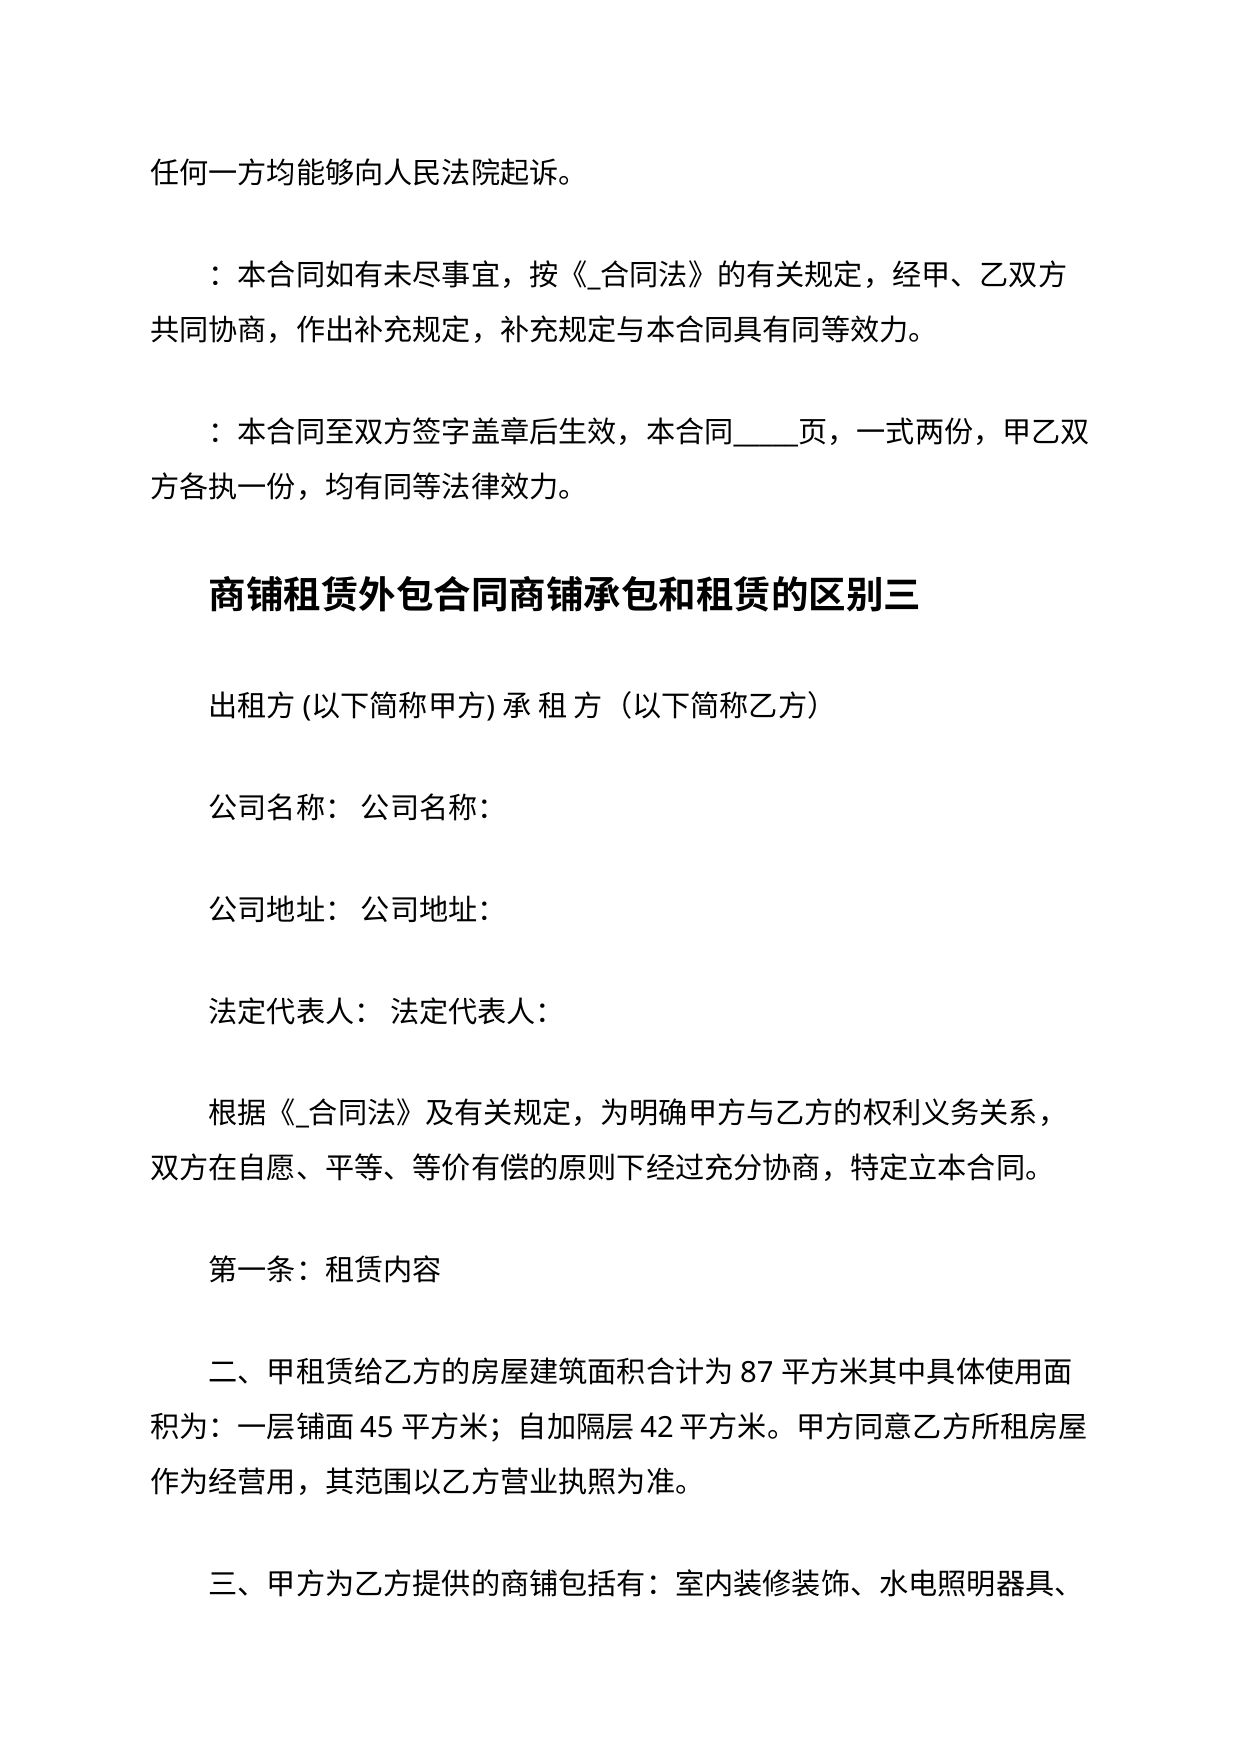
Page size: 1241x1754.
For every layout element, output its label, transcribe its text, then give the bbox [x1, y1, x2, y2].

text ：本合同如有未尽事宜，按《_合同法》的有关规定，经甲、乙双方共同协商，作出补充规定，补充规定与本合同具有同等效力。 [150, 252, 1090, 349]
text 第一条：租赁内容 [150, 1247, 1090, 1289]
text 二、甲租赁给乙方的房屋建筑面积合计为 87 平方米其中具体使用面积为：一层铺面45 平方米；自加隔层42平方米。甲方同意乙方所租房屋作为经营用，其范围以乙方营业执照为准。 [150, 1348, 1090, 1501]
text 公司地址： 公司地址： [150, 886, 1090, 929]
text 根据《_合同法》及有关规定，为明确甲方与乙方的权利义务关系，双方在自愿、平等、等价有偿的原则下经过充分协商，特定立本合同。 [150, 1090, 1090, 1187]
text 法定代表人： 法定代表人： [150, 988, 1090, 1031]
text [150, 150, 1090, 192]
text 出租方 (以下简称甲方) 承 租 方（以下简称乙方） [150, 683, 1090, 725]
text 公司名称： 公司名称： [150, 785, 1090, 827]
text ：本合同至双方签字盖章后生效，本合同_____页，一式两份，甲乙双方各执一份，均有同等法律效力。 [150, 408, 1090, 506]
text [150, 1560, 1090, 1603]
text 商铺租赁外包合同商铺承包和租赁的区别三 [150, 565, 1090, 619]
